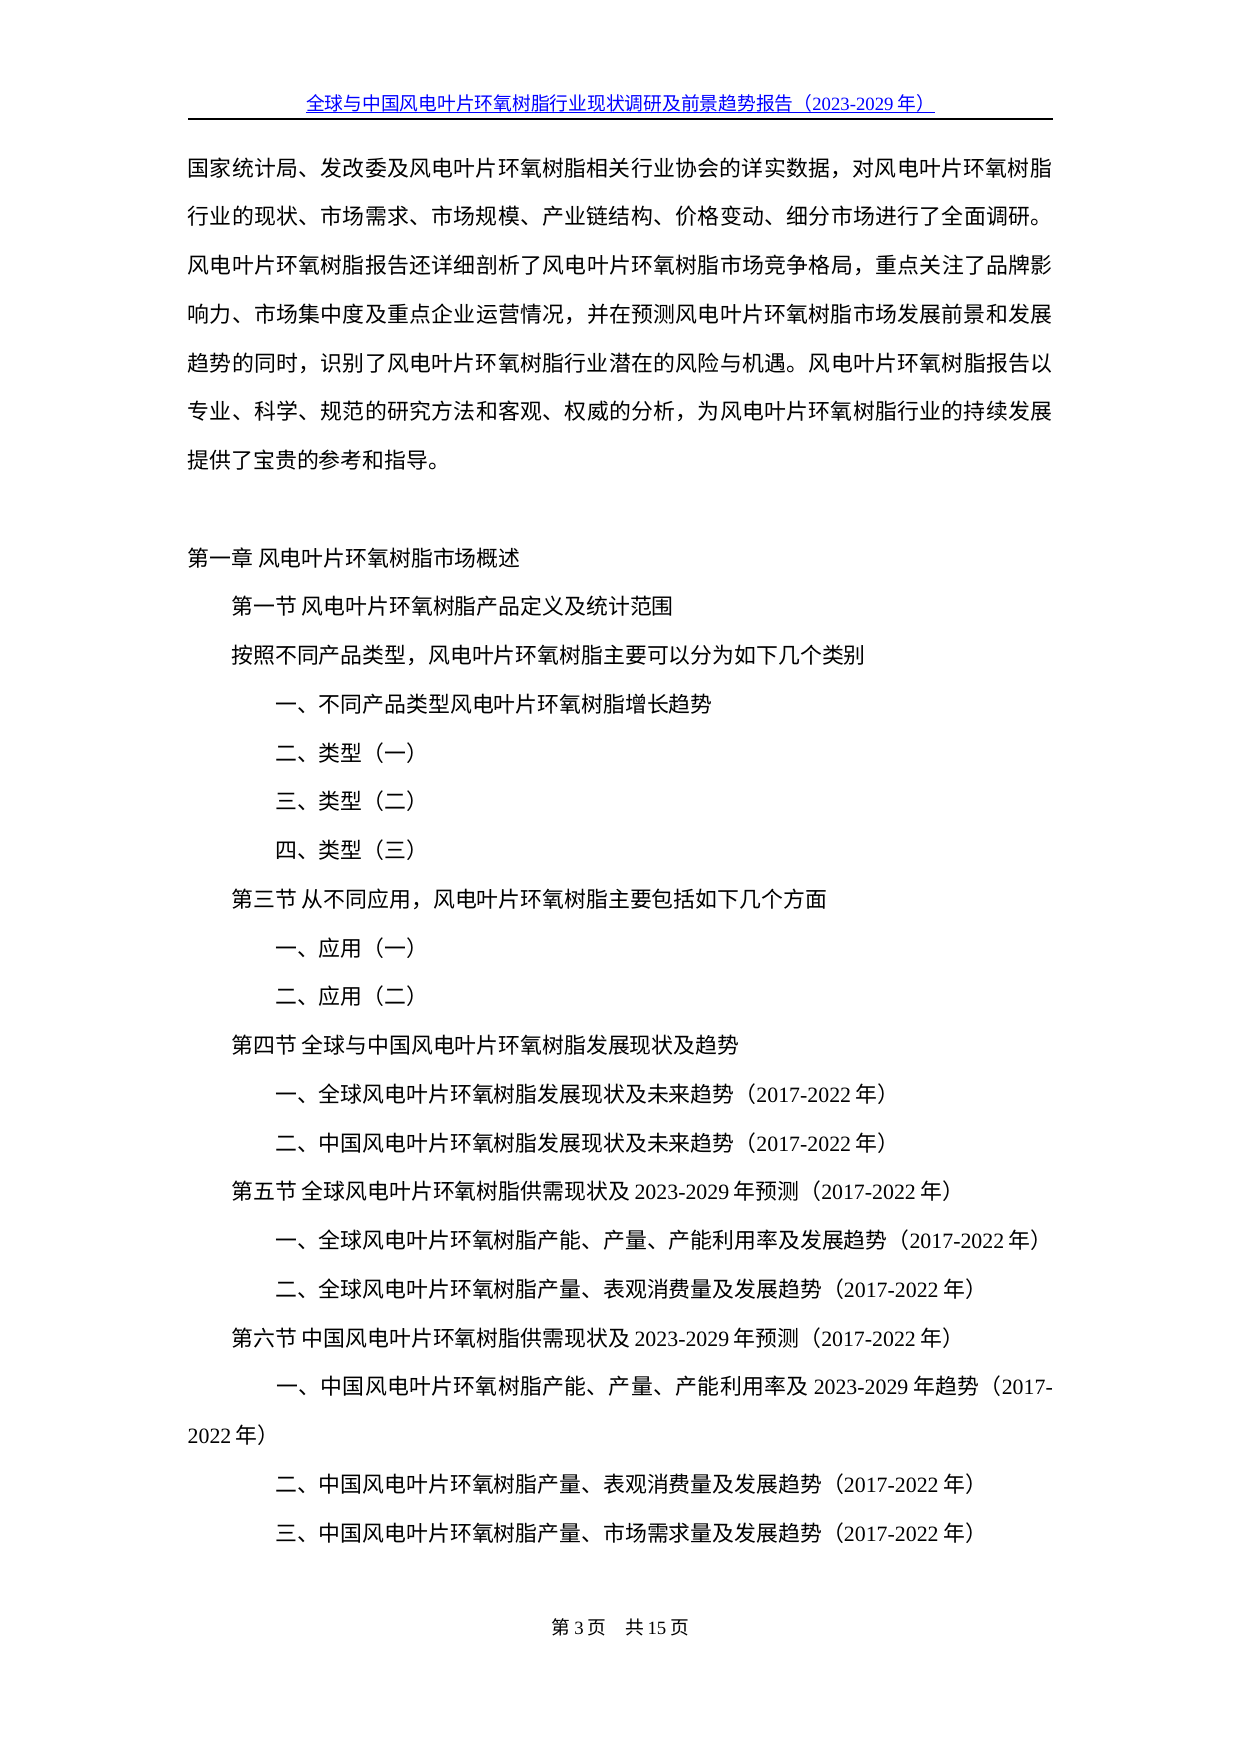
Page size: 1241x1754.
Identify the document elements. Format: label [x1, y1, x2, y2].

text [187, 150, 1053, 1548]
